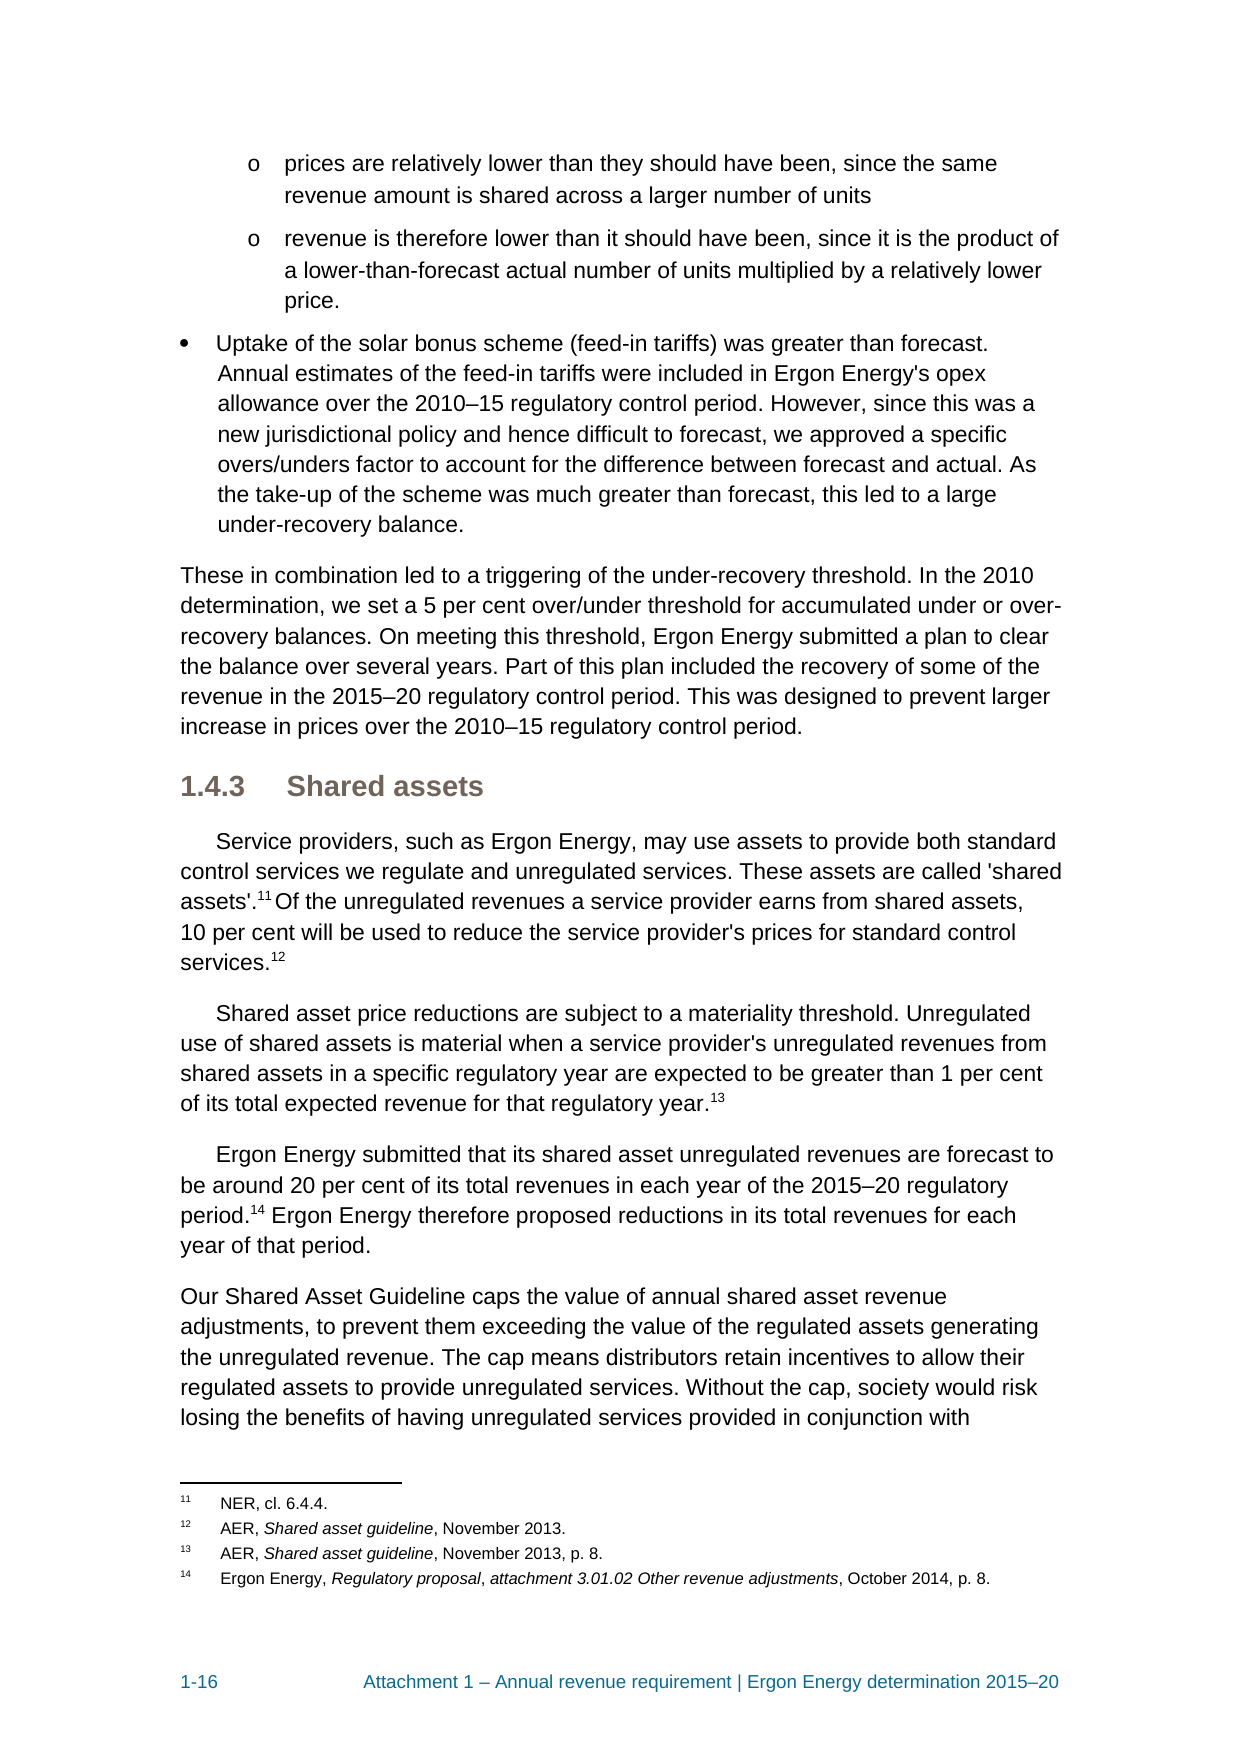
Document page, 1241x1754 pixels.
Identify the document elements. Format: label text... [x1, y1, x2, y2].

list Shared asset price reductions are subject to a materiality threshold. Unregulated use of shared assets is material when a service provider's unregulated revenues from shared assets in a specific regulatory year are expected to be greater than 1 per cent of its total expected revenue for that regulatory year. [180, 1000, 1063, 1117]
picture [815, 1678, 819, 1688]
picture [910, 1678, 914, 1688]
text These in combination led to a triggering of the under-recovery threshold. In the 2010 determination, we set a 5 per cent over/under threshold for accumulated under or over-recovery balances. On meeting this threshold, Ergon Energy submitted a plan to clear the balance over several years. Part of this plan included the recovery of some of the revenue in the 2015–20 regulatory control period. This was designed to prevent larger increase in prices over the 2010–15 regulatory control period. [180, 562, 1063, 740]
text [180, 1283, 1063, 1430]
subtitle Shared assets [180, 768, 1063, 802]
list Uptake of the solar bonus scheme (feed-in tariffs) was greater than forecast. Annual estimates of the feed-in tariffs were included in Ergon Energy's opex allowance over the 2010–15 regulatory control period. However, since this was a new jurisdictional policy and hence difficult to forecast, we approved a specific overs/unders factor to account for the difference between forecast and actual. As the take-up of the scheme was much greater than forecast, this led to a large under-recovery balance. [180, 330, 1063, 538]
list prices are relatively lower than they should have been, since the same revenue amount is shared across a larger number of units [247, 150, 1063, 208]
picture [518, 1678, 522, 1688]
list Service providers, such as Ergon Energy, may use assets to provide both standard control services we regulate and unregulated services. These assets are called 'shared assets'. Of the unregulated revenues a service provider earns from shared assets, 10 per cent will be used to reduce the service provider's prices for standard control services. [180, 828, 1063, 975]
list revenue is therefore lower than it should have been, since it is the product of a lower-than-forecast actual number of units multiplied by a relatively lower price. [247, 225, 1063, 314]
list Ergon Energy submitted that its shared asset unregulated revenues are forecast to be around 20 per cent of its total revenues in each year of the 2015–20 regulatory period. Ergon Energy therefore proposed reductions in its total revenues for each year of that period. [180, 1141, 1063, 1258]
